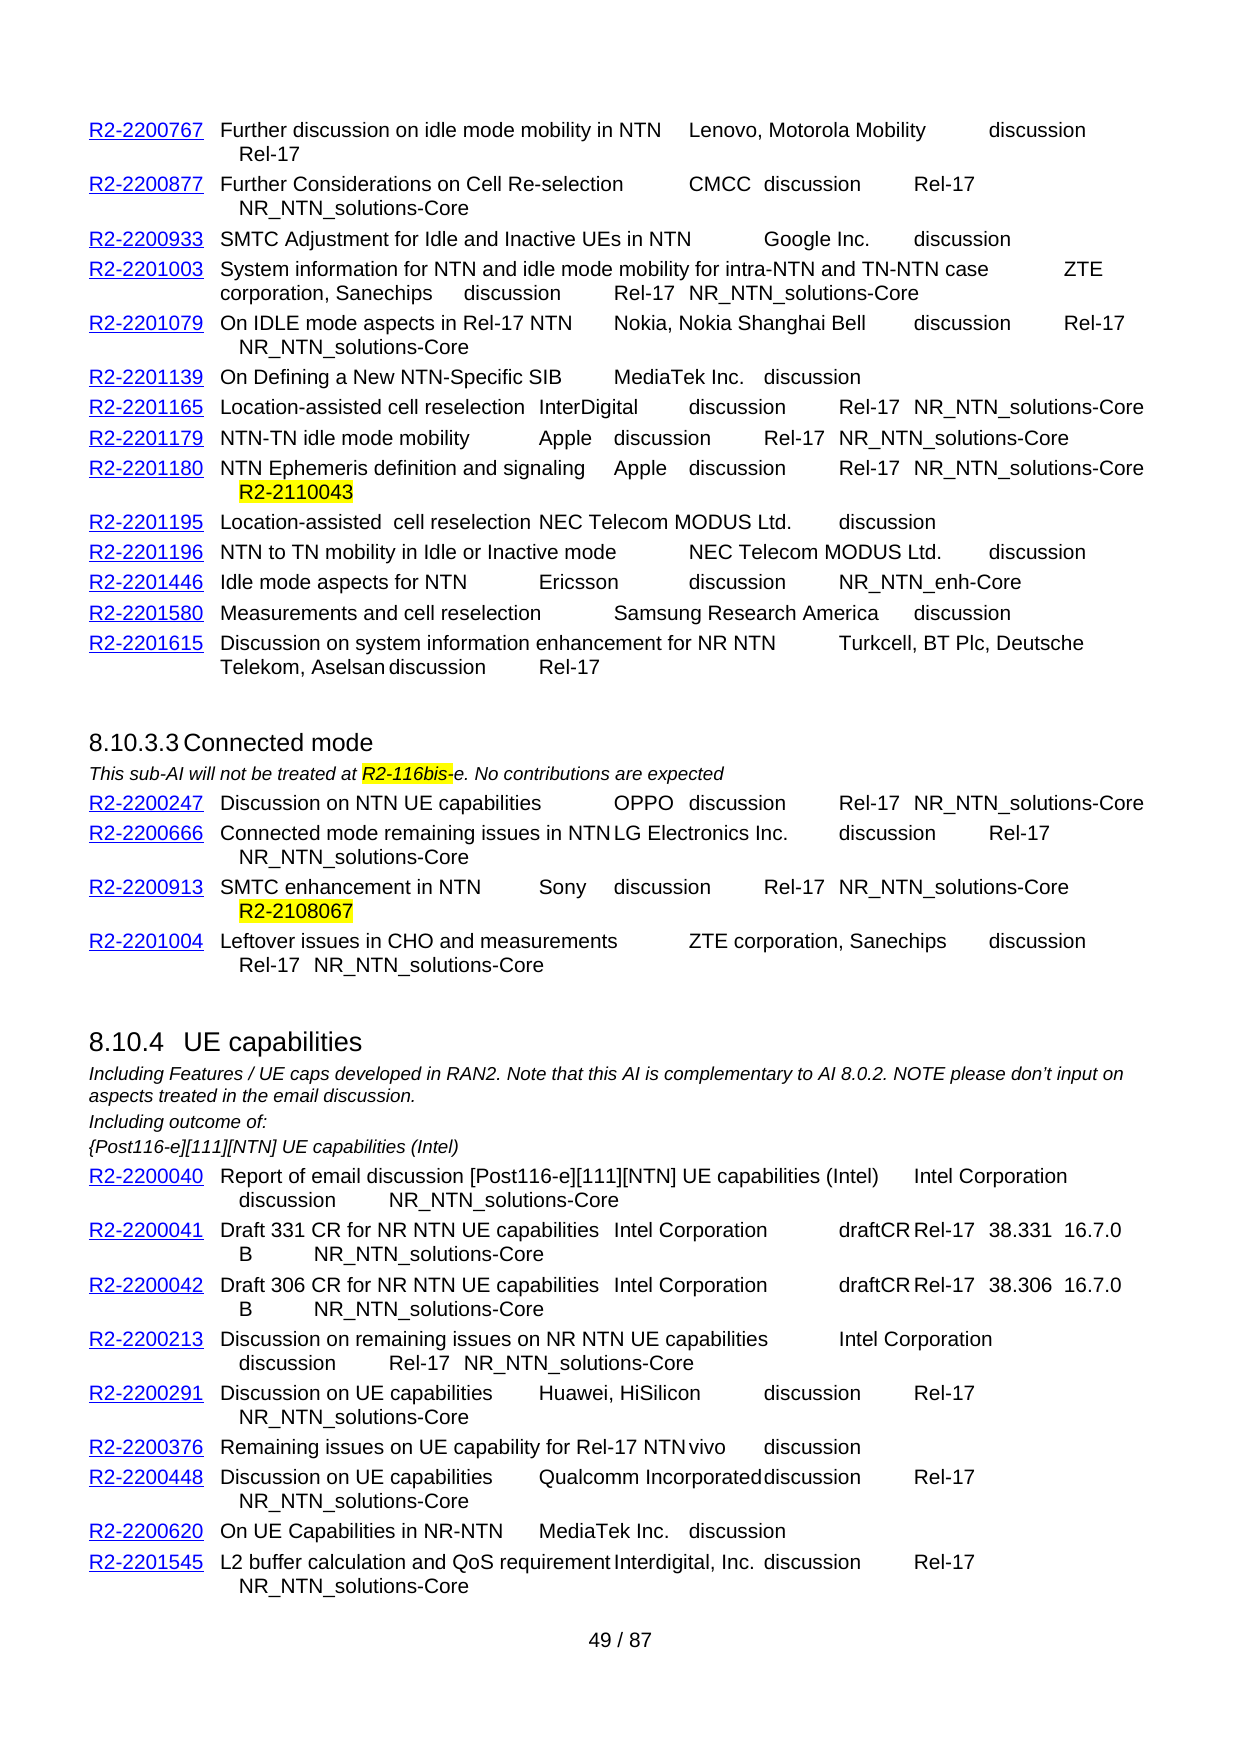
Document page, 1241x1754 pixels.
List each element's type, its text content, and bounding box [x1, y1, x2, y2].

title R2-2200913 SMTC enhancement in NTN Sony discussion Rel-17 NR_NTN_solutions-Core R2-2108067 [89, 875, 1152, 923]
title R2-2201079 On IDLE mode aspects in Rel-17 NTN Nokia, Nokia Shanghai Bell discussion Rel-17 NR_NTN_solutions-Core [89, 311, 1152, 359]
title R2-2201179 NTN-TN idle mode mobility Apple discussion Rel-17 NR_NTN_solutions-Core [89, 425, 1152, 449]
title R2-2200933 SMTC Adjustment for Idle and Inactive UEs in NTN Google Inc. discussion [89, 226, 1152, 250]
title R2-2201195 Location-assisted cell reselection NEC Telecom MODUS Ltd. discussion [89, 510, 1152, 534]
title R2-2201580 Measurements and cell reselection Samsung Research America discussion [89, 600, 1152, 624]
text Including Features / UE caps developed in RAN2. Note that this AI is complementary to AI 8.0.2. NOTE please don’t input on aspects treated in the email discussion. [89, 1063, 1152, 1106]
title R2-2200040 Report of email discussion [Post116-e][111][NTN] UE capabilities (Intel) Intel Corporation discussion NR_NTN_solutions-Core [89, 1164, 1152, 1212]
title R2-2200291 Discussion on UE capabilities Huawei, HiSilicon discussion Rel-17 NR_NTN_solutions-Core [89, 1381, 1152, 1429]
title R2-2201003 System information for NTN and idle mode mobility for intra-NTN and TN-NTN case ZTE corporation, Sanechips discussion Rel-17 NR_NTN_solutions-Core [89, 257, 1152, 304]
title R2-2200767 Further discussion on idle mode mobility in NTN Lenovo, Motorola Mobility discussion Rel-17 [89, 118, 1152, 166]
title R2-2201545 L2 buffer calculation and QoS requirement Interdigital, Inc. discussion Rel-17 NR_NTN_solutions-Core [89, 1549, 1152, 1597]
title R2-2201139 On Defining a New NTN-Specific SIB MediaTek Inc. discussion [89, 365, 1152, 389]
title R2-2200666 Connected mode remaining issues in NTN LG Electronics Inc. discussion Rel-17 NR_NTN_solutions-Core [89, 821, 1152, 868]
title R2-2201615 Discussion on system information enhancement for NR NTN Turkcell, BT Plc, Deutsche Telekom, Aselsan discussion Rel-17 [89, 631, 1152, 678]
title R2-2201180 NTN Ephemeris definition and signaling Apple discussion Rel-17 NR_NTN_solutions-Core R2-2110043 [89, 456, 1152, 503]
text Including outcome of: [89, 1111, 1152, 1132]
title R2-2200620 On UE Capabilities in NR-NTN MediaTek Inc. discussion [89, 1519, 1152, 1543]
title R2-2200247 Discussion on NTN UE capabilities OPPO discussion Rel-17 NR_NTN_solutions-Core [89, 790, 1152, 814]
title R2-2200877 Further Considerations on Cell Re-selection CMCC discussion Rel-17 NR_NTN_solutions-Core [89, 172, 1152, 220]
title R2-2200448 Discussion on UE capabilities Qualcomm Incorporated discussion Rel-17 NR_NTN_solutions-Core [89, 1465, 1152, 1513]
subtitle 8.10.4 UE capabilities [89, 1026, 1152, 1057]
subtitle 8.10.3.3 Connected mode [89, 727, 1152, 756]
text This sub-AI will not be treated at R2-116bis-e. No contributions are expected [89, 762, 1152, 784]
title R2-2201165 Location-assisted cell reselection InterDigital discussion Rel-17 NR_NTN_solutions-Core [89, 395, 1152, 419]
title R2-2201446 Idle mode aspects for NTN Ericsson discussion NR_NTN_enh-Core [89, 570, 1152, 594]
title R2-2200041 Draft 331 CR for NR NTN UE capabilities Intel Corporation draftCR Rel-17 38.331 16.7.0 B NR_NTN_solutions-Core [89, 1218, 1152, 1266]
title R2-2201196 NTN to TN mobility in Idle or Inactive mode NEC Telecom MODUS Ltd. discussion [89, 540, 1152, 564]
title R2-2200042 Draft 306 CR for NR NTN UE capabilities Intel Corporation draftCR Rel-17 38.306 16.7.0 B NR_NTN_solutions-Core [89, 1272, 1152, 1320]
title R2-2201004 Leftover issues in CHO and measurements ZTE corporation, Sanechips discussion Rel-17 NR_NTN_solutions-Core [89, 929, 1152, 977]
title R2-2200213 Discussion on remaining issues on NR NTN UE capabilities Intel Corporation discussion Rel-17 NR_NTN_solutions-Core [89, 1327, 1152, 1374]
text {Post116-e][111][NTN] UE capabilities (Intel) [89, 1136, 1152, 1158]
title R2-2200376 Remaining issues on UE capability for Rel-17 NTN vivo discussion [89, 1435, 1152, 1459]
